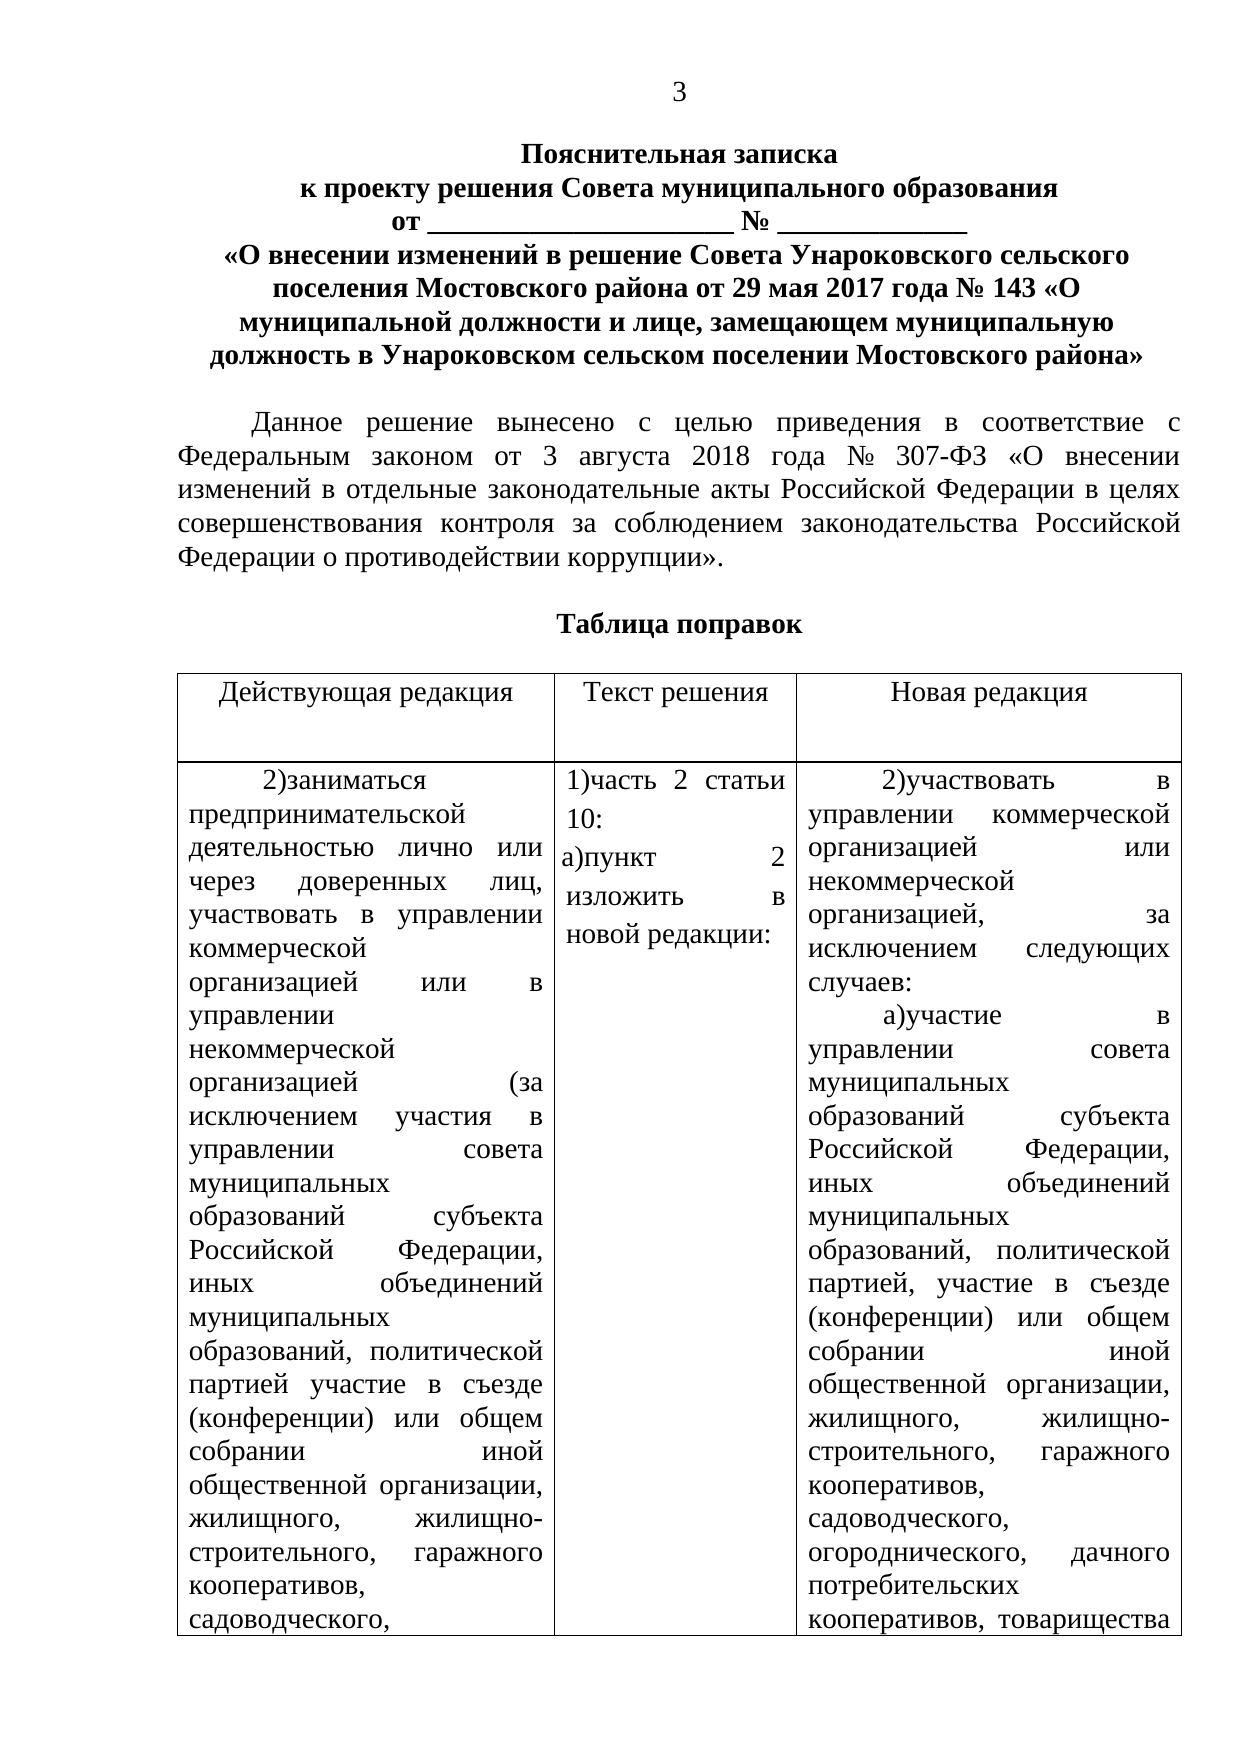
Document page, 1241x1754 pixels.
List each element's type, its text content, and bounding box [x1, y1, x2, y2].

text к проекту решения Совета муниципального образования [177, 170, 1181, 203]
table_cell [555, 763, 796, 1634]
text Таблица поправок [177, 606, 1181, 639]
text «О внесении изменений в решение Совета Унароковского сельского поселения Мостовского района от 29 мая 2017 года № 143 «О муниципальной должности и лице, замещающем муниципальную должность в Унароковском сельском поселении Мостовского района» [177, 237, 1176, 371]
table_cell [797, 763, 1181, 1634]
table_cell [178, 763, 554, 1634]
table_header Текст решения [555, 674, 796, 761]
text Данное решение вынесено с целью приведения в соответствие с Федеральным законом от 3 августа 2018 года № 307-ФЗ «О внесении изменений в отдельные законодательные акты Российской Федерации в целях совершенствования контроля за соблюдением законодательства Российской Федерации о противодействии коррупции». [177, 404, 1181, 572]
text от _____________________ № _____________ [177, 203, 1181, 237]
text Пояснительная записка [177, 136, 1181, 170]
table_header Действующая редакция [178, 674, 554, 761]
table_header Новая редакция [797, 674, 1181, 761]
